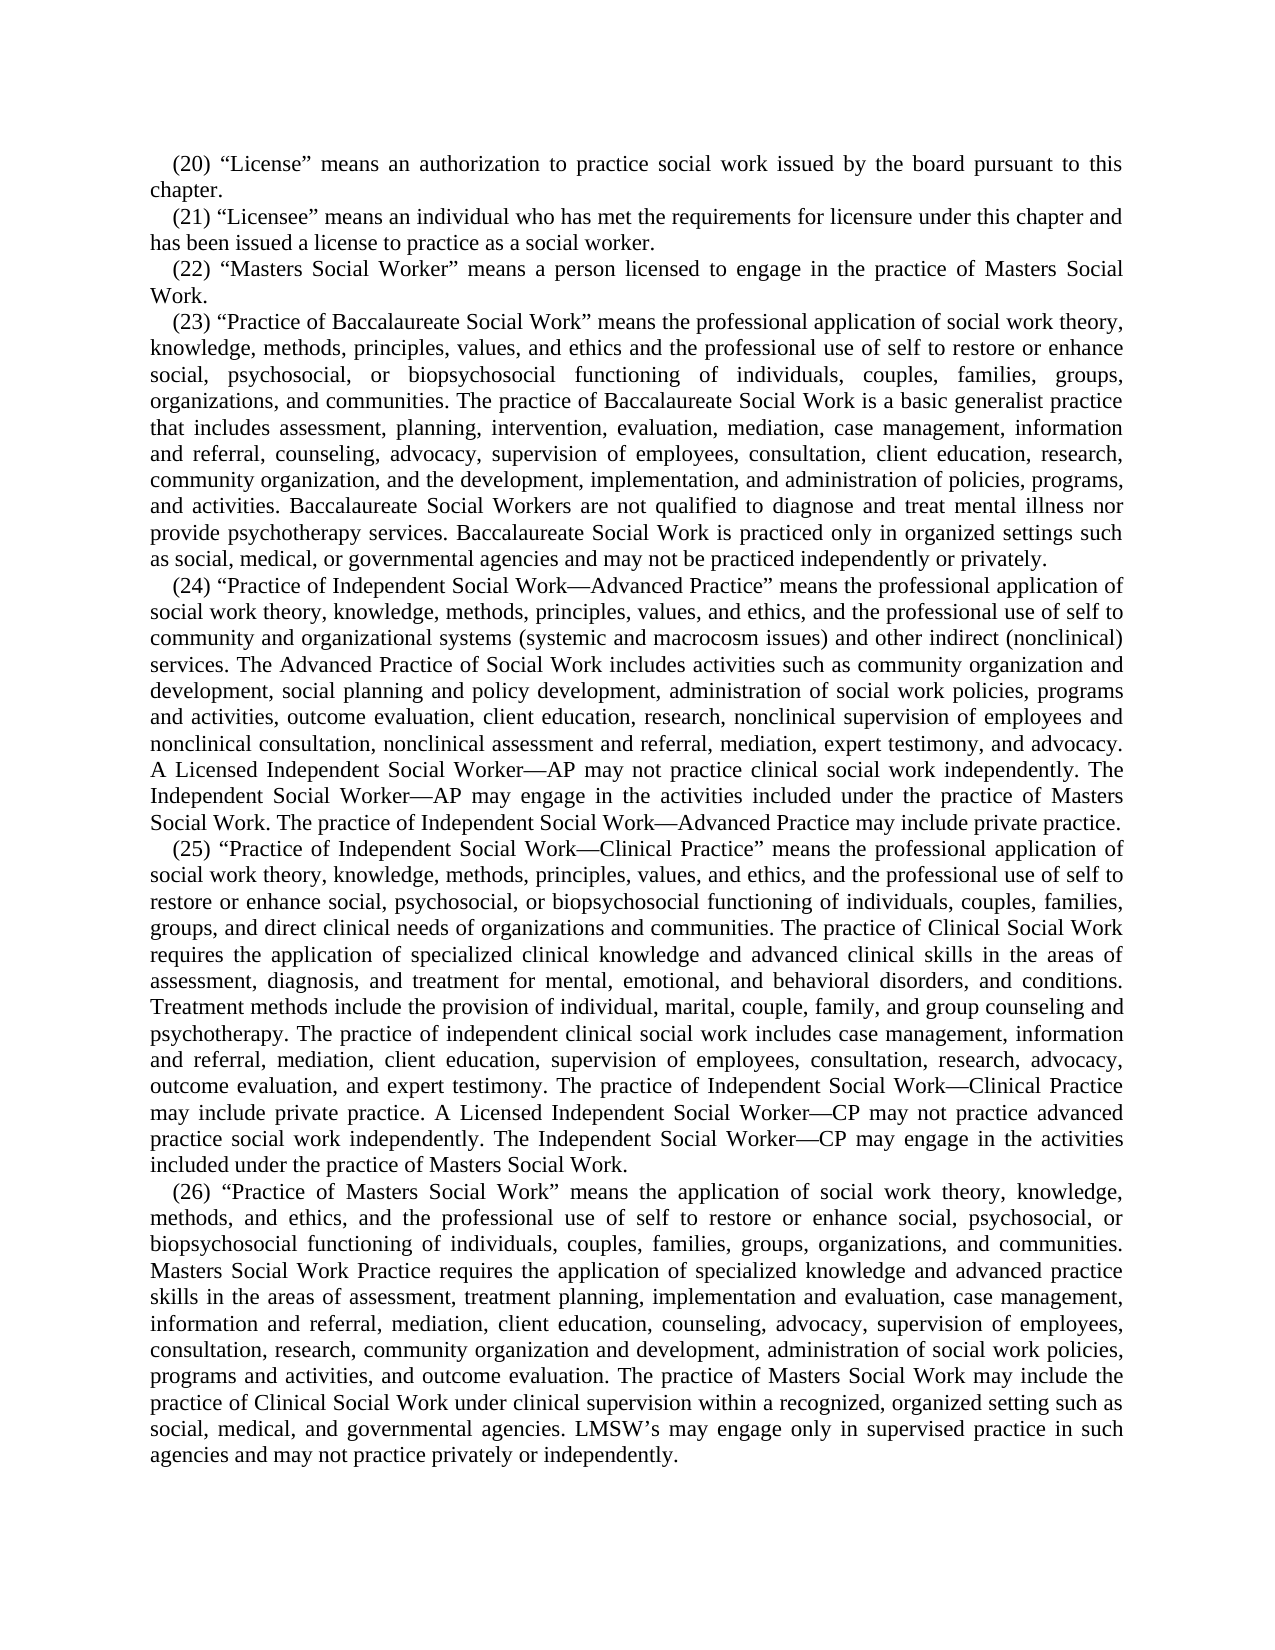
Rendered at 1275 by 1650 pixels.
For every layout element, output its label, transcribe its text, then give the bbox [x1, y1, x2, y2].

text (20) “License” means an authorization to practice social work issued by the board pursuant to this chapter. [150, 150, 1125, 203]
text (22) “Masters Social Worker” means a person licensed to engage in the practice of Masters Social Work. [150, 255, 1125, 308]
text (23) “Practice of Baccalaureate Social Work” means the professional application of social work theory, knowledge, methods, principles, values, and ethics and the professional use of self to restore or enhance social, psychosocial, or biopsychosocial functioning of individuals, couples, families, groups, organizations, and communities. The practice of Baccalaureate Social Work is a basic generalist practice that includes assessment, planning, intervention, evaluation, mediation, case management, information and referral, counseling, advocacy, supervision of employees, consultation, client education, research, community organization, and the development, implementation, and administration of policies, programs, and activities. Baccalaureate Social Workers are not qualified to diagnose and treat mental illness nor provide psychotherapy services. Baccalaureate Social Work is practiced only in organized settings such as social, medical, or governmental agencies and may not be practiced independently or privately. [150, 308, 1125, 572]
text (25) “Practice of Independent Social Work—Clinical Practice” means the professional application of social work theory, knowledge, methods, principles, values, and ethics, and the professional use of self to restore or enhance social, psychosocial, or biopsychosocial functioning of individuals, couples, families, groups, and direct clinical needs of organizations and communities. The practice of Clinical Social Work requires the application of specialized clinical knowledge and advanced clinical skills in the areas of assessment, diagnosis, and treatment for mental, emotional, and behavioral disorders, and conditions. Treatment methods include the provision of individual, marital, couple, family, and group counseling and psychotherapy. The practice of independent clinical social work includes case management, information and referral, mediation, client education, supervision of employees, consultation, research, advocacy, outcome evaluation, and expert testimony. The practice of Independent Social Work—Clinical Practice may include private practice. A Licensed Independent Social Worker—CP may not practice advanced practice social work independently. The Independent Social Worker—CP may engage in the activities included under the practice of Masters Social Work. [150, 835, 1125, 1178]
text (24) “Practice of Independent Social Work—Advanced Practice” means the professional application of social work theory, knowledge, methods, principles, values, and ethics, and the professional use of self to community and organizational systems (systemic and macrocosm issues) and other indirect (nonclinical) services. The Advanced Practice of Social Work includes activities such as community organization and development, social planning and policy development, administration of social work policies, programs and activities, outcome evaluation, client education, research, nonclinical supervision of employees and nonclinical consultation, nonclinical assessment and referral, mediation, expert testimony, and advocacy. A Licensed Independent Social Worker—AP may not practice clinical social work independently. The Independent Social Worker—AP may engage in the activities included under the practice of Masters Social Work. The practice of Independent Social Work—Advanced Practice may include private practice. [150, 572, 1125, 835]
text (26) “Practice of Masters Social Work” means the application of social work theory, knowledge, methods, and ethics, and the professional use of self to restore or enhance social, psychosocial, or biopsychosocial functioning of individuals, couples, families, groups, organizations, and communities. Masters Social Work Practice requires the application of specialized knowledge and advanced practice skills in the areas of assessment, treatment planning, implementation and evaluation, case management, information and referral, mediation, client education, counseling, advocacy, supervision of employees, consultation, research, community organization and development, administration of social work policies, programs and activities, and outcome evaluation. The practice of Masters Social Work may include the practice of Clinical Social Work under clinical supervision within a recognized, organized setting such as social, medical, and governmental agencies. LMSW’s may engage only in supervised practice in such agencies and may not practice privately or independently. [150, 1178, 1125, 1468]
text (21) “Licensee” means an individual who has met the requirements for licensure under this chapter and has been issued a license to practice as a social worker. [150, 203, 1125, 255]
